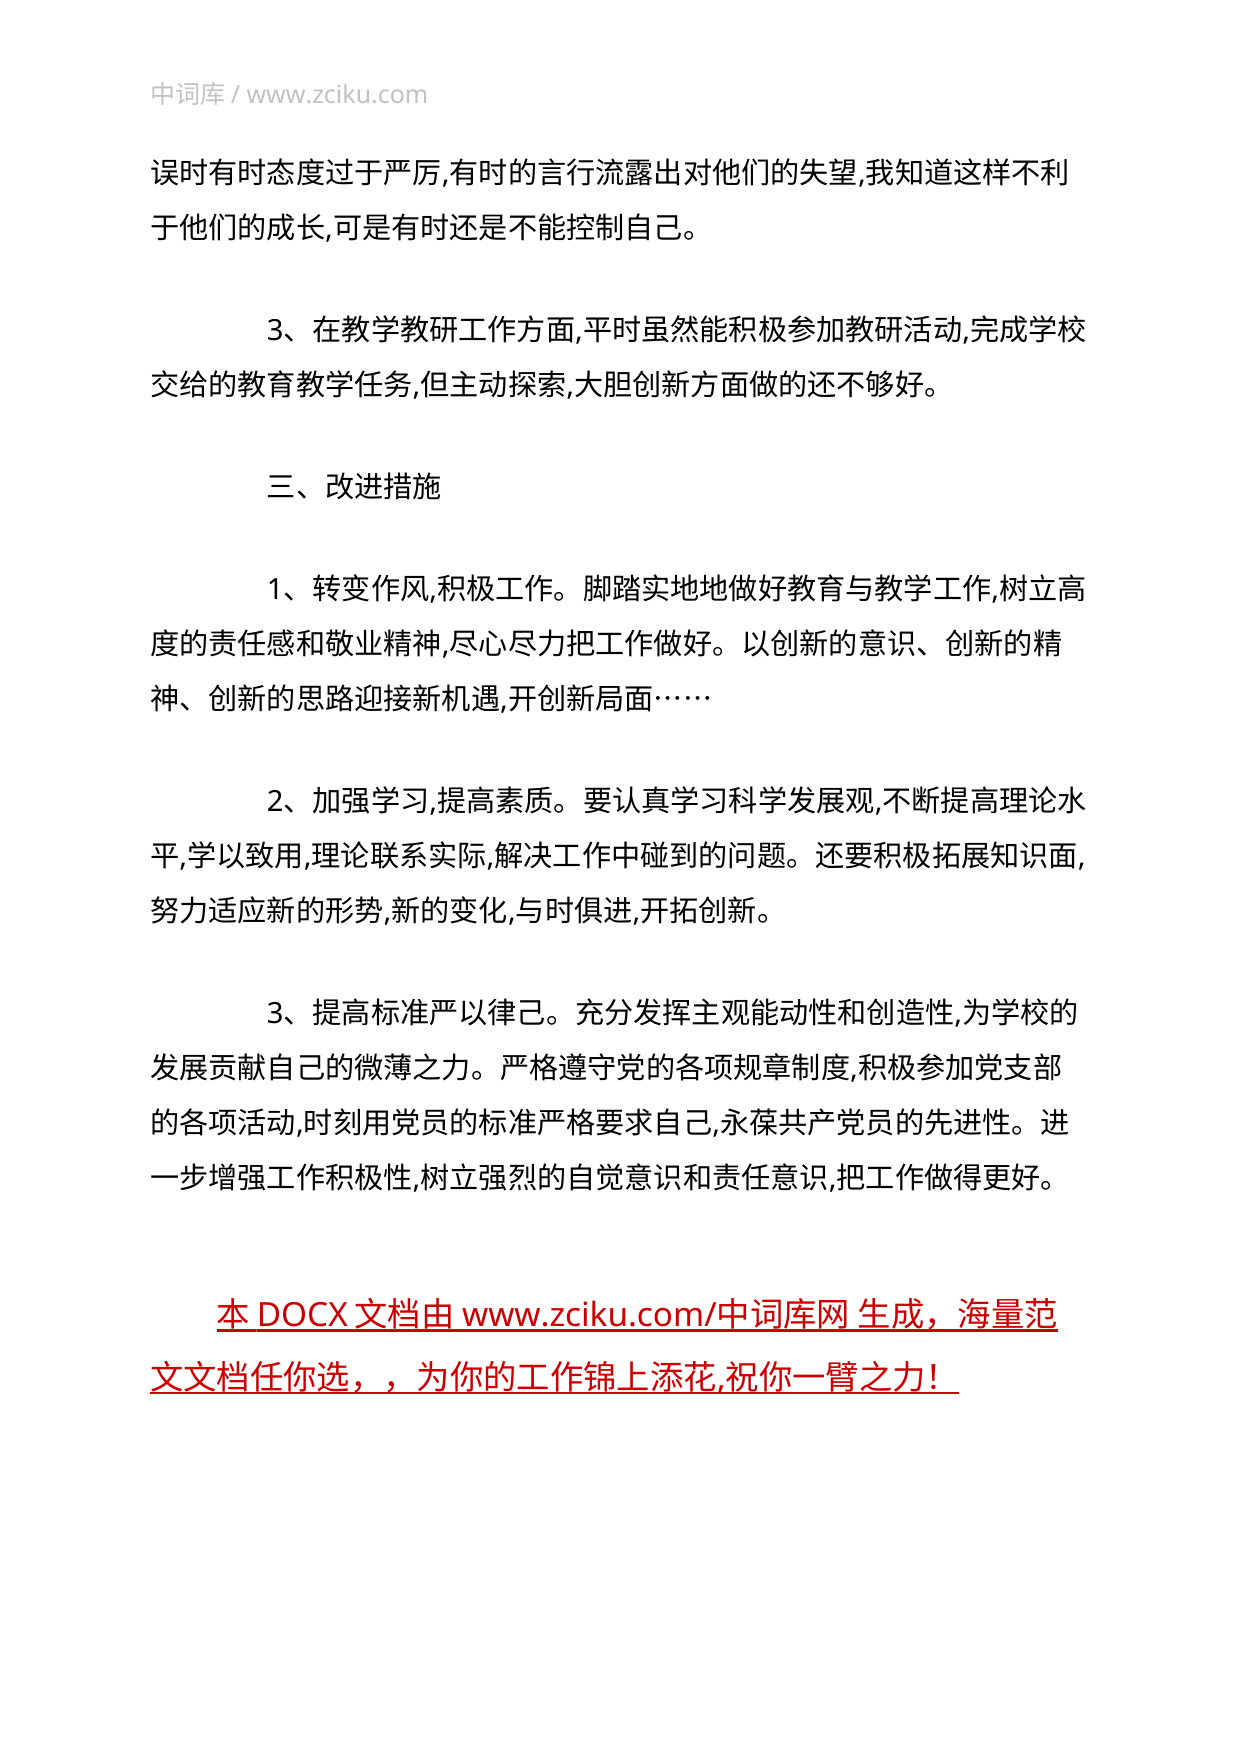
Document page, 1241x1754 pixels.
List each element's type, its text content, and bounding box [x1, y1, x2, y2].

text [150, 150, 1090, 247]
text 3、提高标准严以律己。充分发挥主观能动性和创造性,为学校的发展贡献自己的微薄之力。严格遵守党的各项规章制度,积极参加党支部的各项活动,时刻用党员的标准严格要求自己,永葆共产党员的先进性。进一步增强工作积极性,树立强烈的自觉意识和责任意识,把工作做得更好。 [150, 990, 1090, 1197]
text 3、在教学教研工作方面,平时虽然能积极参加教研活动,完成学校交给的教育教学任务,但主动探索,大胆创新方面做的还不够好。 [150, 307, 1090, 404]
text 本DOCX文档由 www.zciku.com/中词库网 生成，海量范文文档任你选，，为你的工作锦上添花,祝你一臂之力！ [150, 1288, 1090, 1399]
text 三、改进措施 [150, 464, 1090, 506]
text 2、加强学习,提高素质。要认真学习科学发展观,不断提高理论水平,学以致用,理论联系实际,解决工作中碰到的问题。还要积极拓展知识面,努力适应新的形势,新的变化,与时俱进,开拓创新。 [150, 778, 1090, 930]
text 1、转变作风,积极工作。脚踏实地地做好教育与教学工作,树立高度的责任感和敬业精神,尽心尽力把工作做好。以创新的意识、创新的精神、创新的思路迎接新机遇,开创新局面…… [150, 566, 1090, 718]
